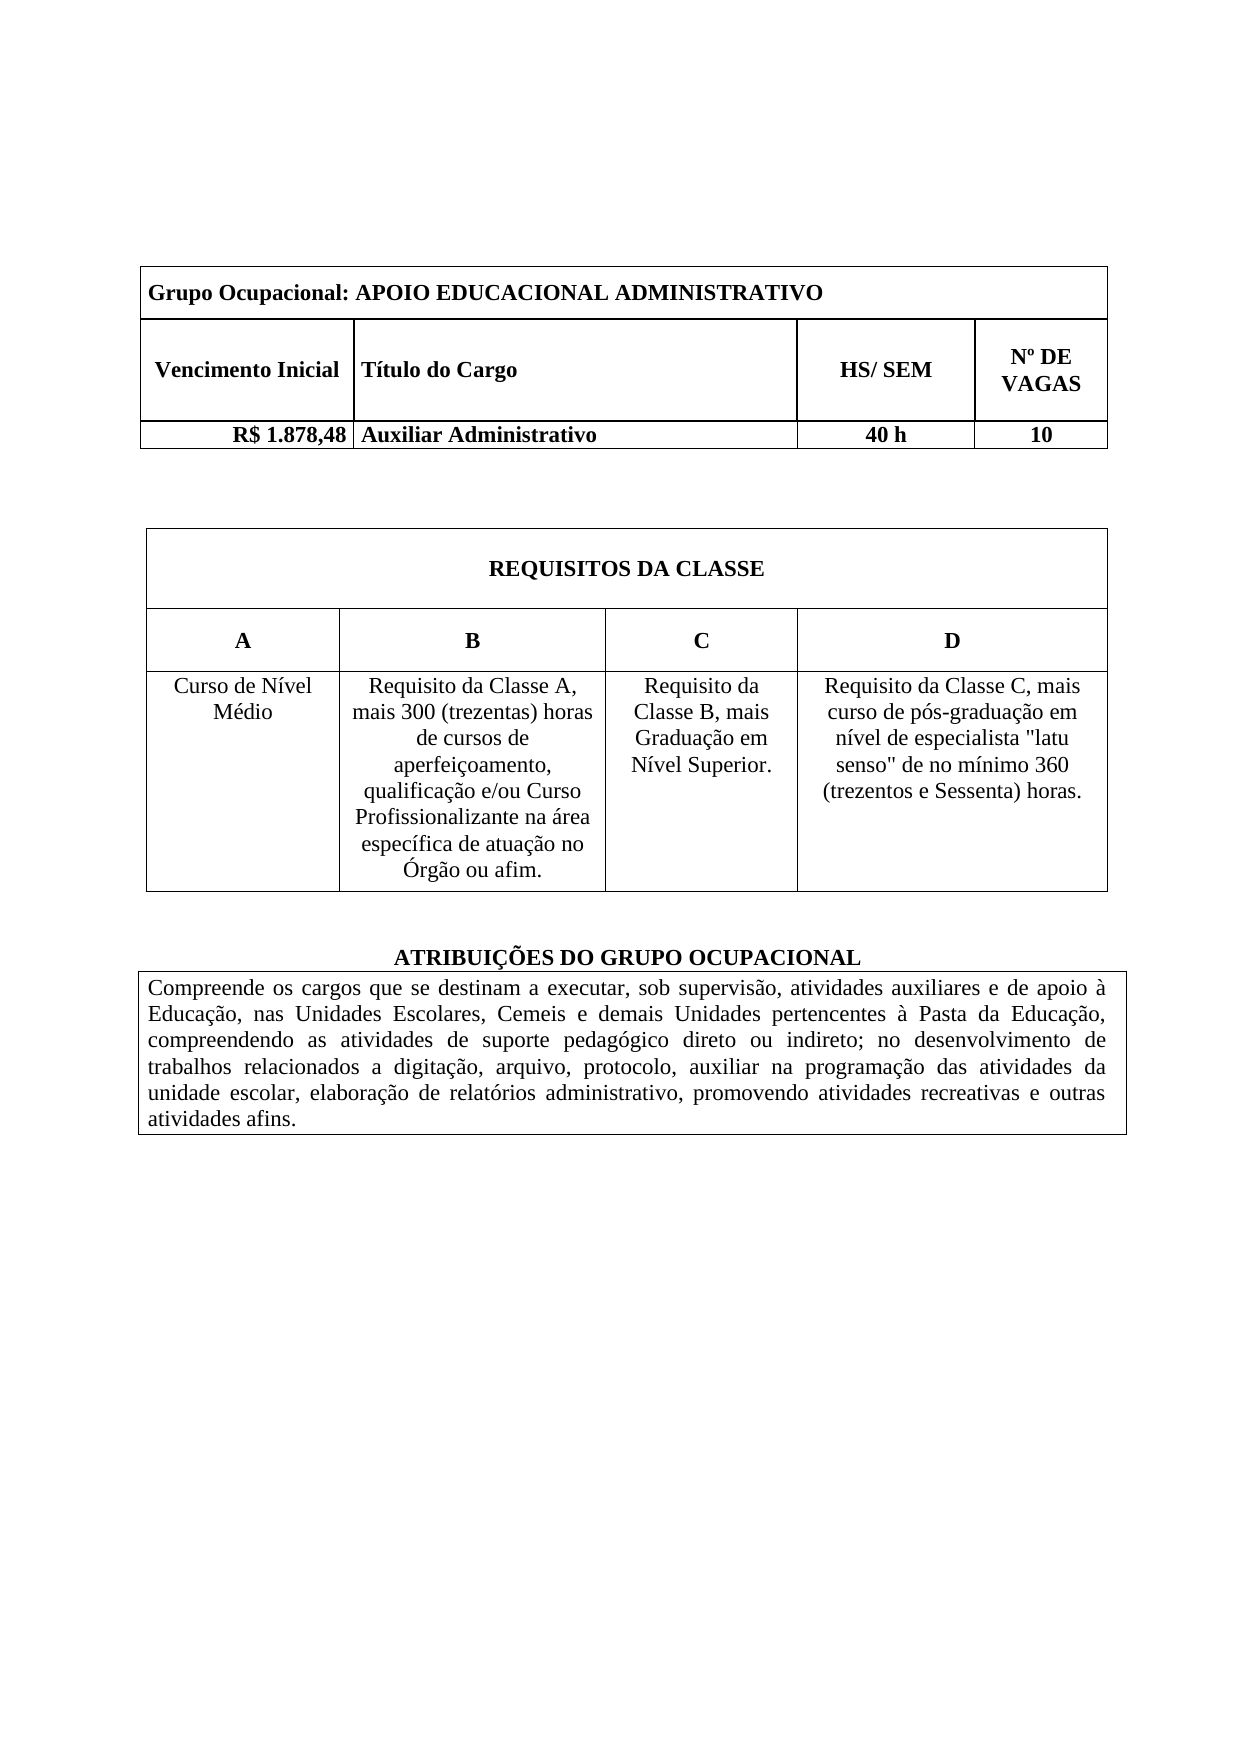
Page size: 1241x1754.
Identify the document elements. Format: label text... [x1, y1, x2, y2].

table_header Grupo Ocupacional: APOIO EDUCACIONAL ADMINISTRATIVO [141, 267, 1107, 318]
table_cell A [147, 609, 339, 671]
table_cell 10 [975, 422, 1107, 448]
table_cell Requisito da Classe B, mais Graduação em Nível Superior. [606, 672, 797, 891]
table_cell 40 h [798, 422, 974, 448]
table_cell HS/ SEM [798, 320, 974, 419]
table_header REQUISITOS DA CLASSE [147, 529, 1107, 608]
table_cell Requisito da Classe C, mais curso de pós-graduação em nível de especialista "latu senso" de no mínimo 360 (trezentos e Sessenta) horas. [798, 672, 1107, 891]
table_cell Nº DE VAGAS [976, 320, 1107, 419]
text ATRIBUIÇÕES DO GRUPO OCUPACIONAL [148, 944, 1107, 971]
table_cell Requisito da Classe A, mais 300 (trezentas) horas de cursos de aperfeiçoamento, qualificação e/ou Curso Profissionalizante na área específica de atuação no Órgão ou afim. [340, 672, 605, 891]
table_cell R$ 1.878,48 [141, 422, 353, 448]
text Compreende os cargos que se destinam a executar, sob supervisão, atividades auxiliares e de apoio à Educação, nas Unidades Escolares, Cemeis e demais Unidades pertencentes à Pasta da Educação, compreendendo as atividades de suporte pedagógico direto ou indireto; no desenvolvimento de trabalhos relacionados a digitação, arquivo, protocolo, auxiliar na programação das atividades da unidade escolar, elaboração de relatórios administrativo, promovendo atividades recreativas e outras atividades afins. [139, 972, 1126, 1134]
table_cell Título do Cargo [355, 320, 796, 419]
table_cell C [606, 609, 797, 671]
table_cell Auxiliar Administrativo [354, 422, 797, 448]
table_cell D [798, 609, 1107, 671]
table_cell Curso de Nível Médio [147, 672, 339, 891]
table_cell B [340, 609, 605, 671]
table_cell Vencimento Inicial [141, 320, 353, 419]
